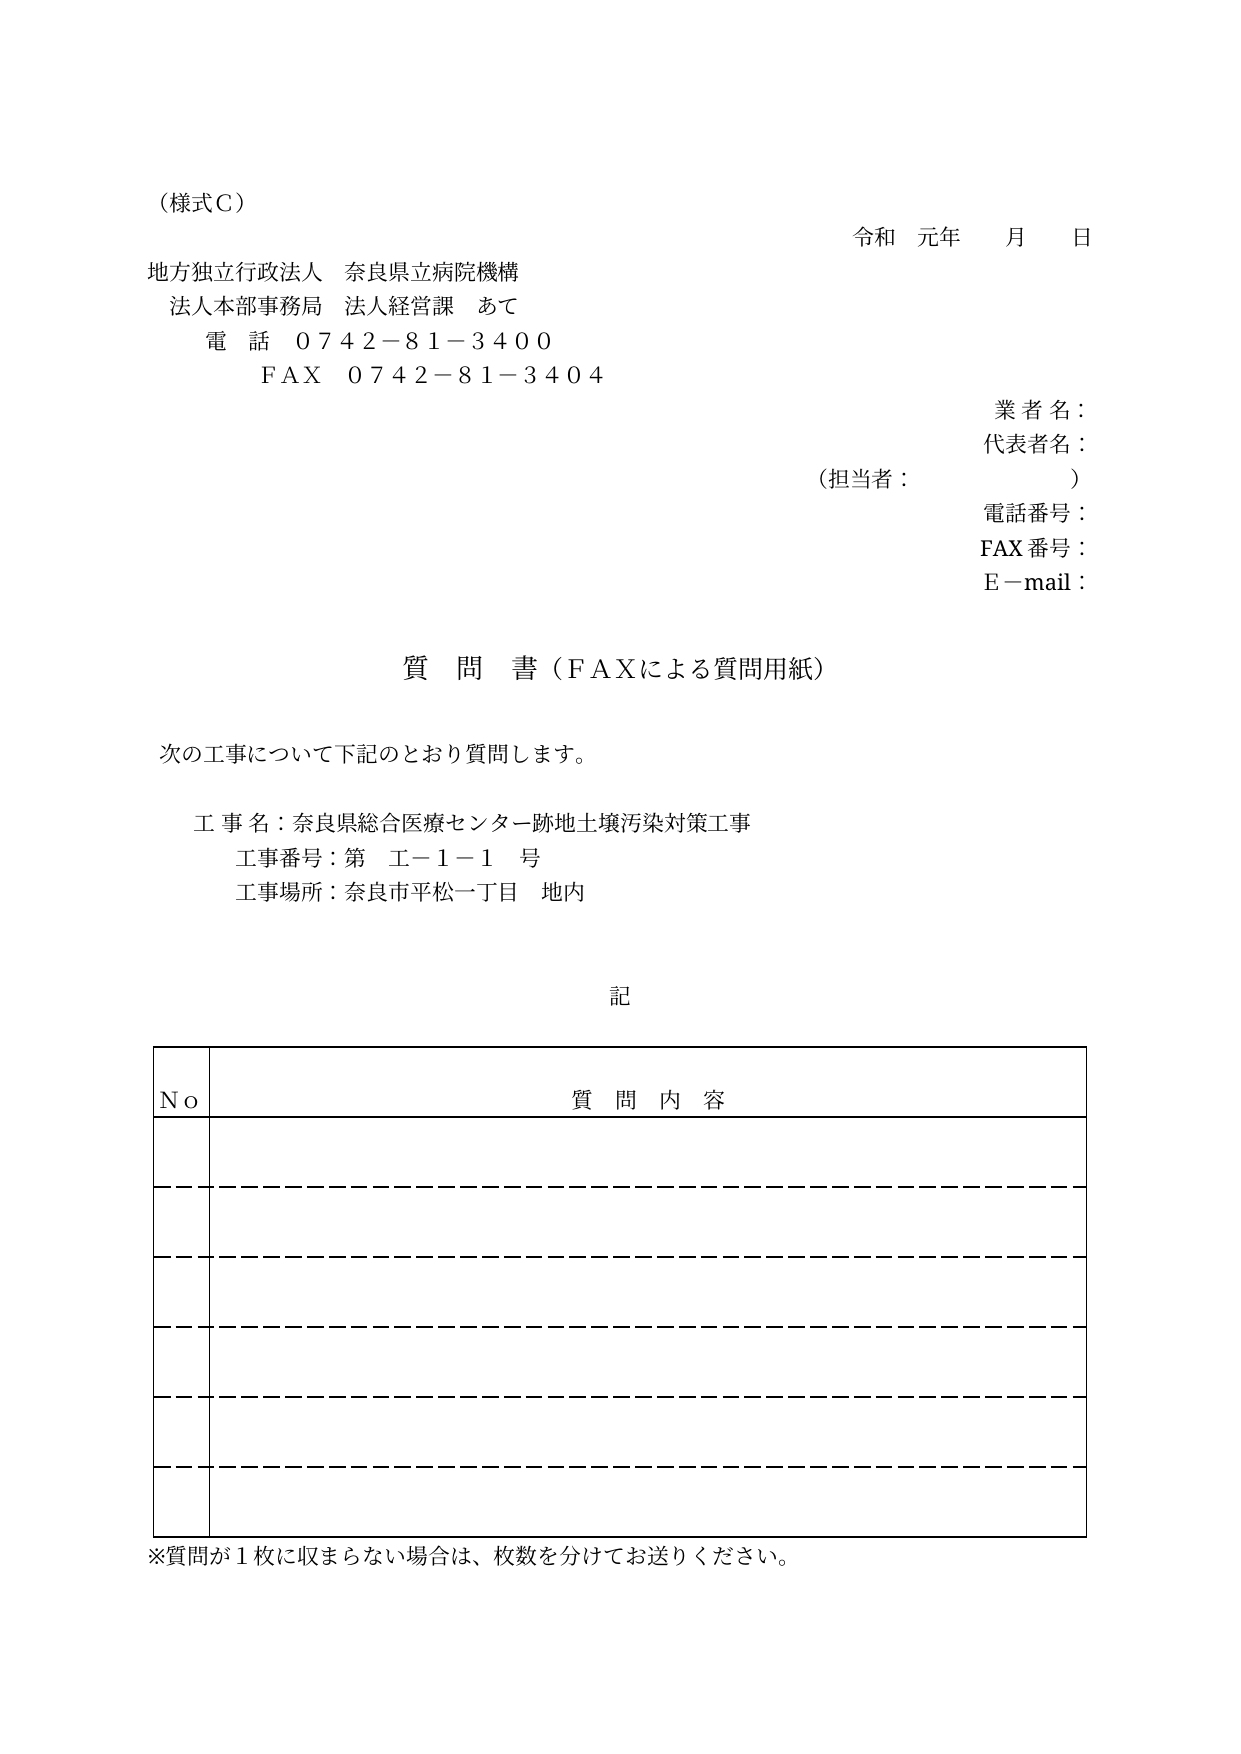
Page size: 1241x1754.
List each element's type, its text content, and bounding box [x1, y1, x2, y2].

text 令和 元年 月 日 [148, 219, 1092, 253]
text FAX番号： [148, 529, 1092, 564]
text （様式Ｃ） [148, 184, 1092, 219]
text 代表者名： [148, 426, 1092, 460]
text 記 [148, 977, 1092, 1012]
text 工事番号：第 工－１－１ 号 [148, 839, 1092, 874]
text 法人本部事務局 法人経営課 あて [148, 288, 1092, 322]
table_cell [154, 1466, 209, 1536]
text 地方独立行政法人 奈良県立病院機構 [148, 253, 1092, 288]
table_cell [210, 1256, 1086, 1326]
table_cell [210, 1466, 1086, 1536]
text 業 者 名： [148, 391, 1092, 426]
table_cell [210, 1326, 1086, 1396]
table_cell [154, 1118, 209, 1186]
text 次の工事について下記のとおり質問します。 [148, 736, 1092, 771]
text 質 問 書（ＦＡＸによる質問用紙） [148, 633, 1092, 702]
text 電話番号： [148, 495, 1092, 529]
text Ｅ－mail： [148, 564, 1092, 598]
text 電 話 ０７４２－８１－３４００ [148, 322, 1092, 357]
text 工 事 名：奈良県総合医療センター跡地土壌汚染対策工事 [148, 805, 1092, 839]
table_cell [154, 1186, 209, 1256]
text ※質問が１枚に収まらない場合は、枚数を分けてお送りください。 [148, 1537, 1092, 1572]
table_cell [154, 1396, 209, 1466]
table_header Ｎｏ [154, 1048, 209, 1116]
text （担当者： ） [148, 460, 1092, 495]
table_cell [210, 1186, 1086, 1256]
table_cell [154, 1256, 209, 1326]
text 工事場所：奈良市平松一丁目 地内 [148, 874, 1092, 908]
table_header 質 問 内 容 [210, 1048, 1086, 1116]
table_cell [154, 1326, 209, 1396]
table_cell [210, 1396, 1086, 1466]
table_cell [210, 1118, 1086, 1186]
text ＦＡＸ ０７４２－８１－３４０４ [148, 357, 1092, 391]
